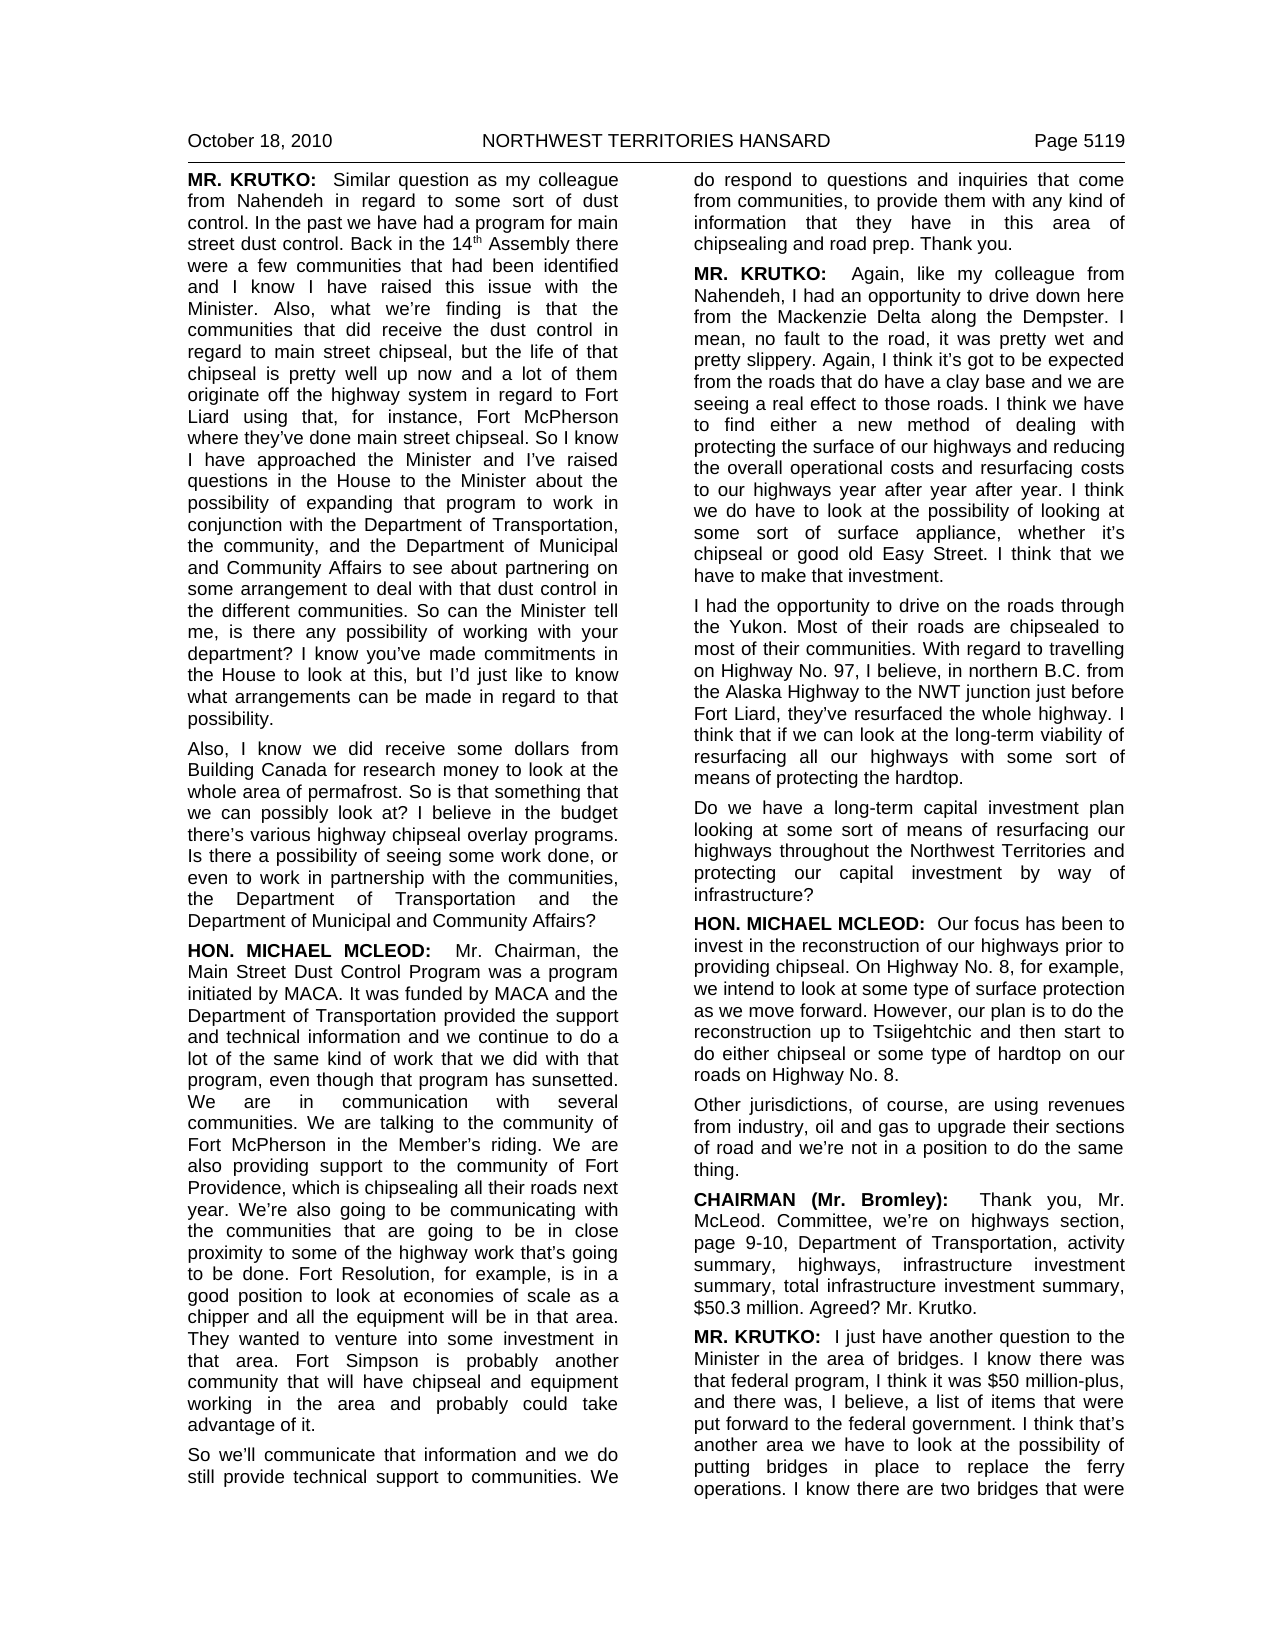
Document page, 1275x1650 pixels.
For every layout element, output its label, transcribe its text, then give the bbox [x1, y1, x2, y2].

text Do we have a long-term capital investment plan looking at some sort of means of resurfacing our highways throughout the Northwest Territories and protecting our capital investment by way of infrastructure? [694, 797, 1125, 905]
text CHAIRMAN (Mr. Bromley): Thank you, Mr. McLeod. Committee, we’re on highways section, page 9-10, Department of Transportation, activity summary, highways, infrastructure investment summary, total infrastructure investment summary, $50.3 million. Agreed? Mr. Krutko. [694, 1189, 1125, 1318]
text MR. KRUTKO: Again, like my colleague from Nahendeh, I had an opportunity to drive down here from the Mackenzie Delta along the Dempster. I mean, no fault to the road, it was pretty wet and pretty slippery. Again, I think it’s got to be expected from the roads that do have a clay base and we are seeing a real effect to those roads. I think we have to find either a new method of dealing with protecting the surface of our highways and reducing the overall operational costs and resurfacing costs to our highways year after year after year. I think we do have to look at the possibility of looking at some sort of surface appliance, whether it’s chipseal or good old Easy Street. I think that we have to make that investment. [694, 263, 1125, 586]
text HON. MICHAEL MCLEOD: Mr. Chairman, the Main Street Dust Control Program was a program initiated by MACA. It was funded by MACA and the Department of Transportation provided the support and technical information and we continue to do a lot of the same kind of work that we did with that program, even though that program has sunsetted. We are in communication with several communities. We are talking to the community of Fort McPherson in the Member’s riding. We are also providing support to the community of Fort Providence, which is chipsealing all their roads next year. We’re also going to be communicating with the communities that are going to be in close proximity to some of the highway work that’s going to be done. Fort Resolution, for example, is in a good position to look at economies of scale as a chipper and all the equipment will be in that area. They wanted to venture into some investment in that area. Fort Simpson is probably another community that will have chipseal and equipment working in the area and probably could take advantage of it. [187, 940, 619, 1436]
text Also, I know we did receive some dollars from Building Canada for research money to look at the whole area of permafrost. So is that something that we can possibly look at? I believe in the budget there’s various highway chipseal overlay programs. Is there a possibility of seeing some work done, or even to work in partnership with the communities, the Department of Transportation and the Department of Municipal and Community Affairs? [187, 737, 619, 931]
text HON. MICHAEL MCLEOD: Our focus has been to invest in the reconstruction of our highways prior to providing chipseal. On Highway No. 8, for example, we intend to look at some type of surface protection as we move forward. However, our plan is to do the reconstruction up to Tsiigehtchic and then start to do either chipseal or some type of hardtop on our roads on Highway No. 8. [694, 913, 1125, 1086]
text I had the opportunity to drive on the roads through the Yukon. Most of their roads are chipsealed to most of their communities. With regard to travelling on Highway No. 97, I believe, in northern B.C. from the Alaska Highway to the NWT junction just before Fort Liard, they’ve resurfaced the whole highway. I think that if we can look at the long-term viability of resurfacing all our highways with some sort of means of protecting the hardtop. [694, 595, 1125, 789]
text So we’ll communicate that information and we do still provide technical support to communities. We do respond to questions and inquiries that come from communities, to provide them with any kind of information that they have in this area of chipsealing and road prep. Thank you. [694, 168, 1125, 254]
text Other jurisdictions, of course, are using revenues from industry, oil and gas to upgrade their sections of road and we’re not in a position to do the same thing. [694, 1094, 1125, 1180]
text So we’ll communicate that information and we do still provide technical support to communities. We do respond to questions and inquiries that come from communities, to provide them with any kind of information that they have in this area of chipsealing and road prep. Thank you. [187, 1444, 619, 1487]
text MR. KRUTKO: Similar question as my colleague from Nahendeh in regard to some sort of dust control. In the past we have had a program for main street dust control. Back in the 14th Assembly there were a few communities that had been identified and I know I have raised this issue with the Minister. Also, what we’re finding is that the communities that did receive the dust control in regard to main street chipseal, but the life of that chipseal is pretty well up now and a lot of them originate off the highway system in regard to Fort Liard using that, for instance, Fort McPherson where they’ve done main street chipseal. So I know I have approached the Minister and I’ve raised questions in the House to the Minister about the possibility of expanding that program to work in conjunction with the Department of Transportation, the community, and the Department of Municipal and Community Affairs to see about partnering on some arrangement to deal with that dust control in the different communities. So can the Minister tell me, is there any possibility of working with your department? I know you’ve made commitments in the House to look at this, but I’d just like to know what arrangements can be made in regard to that possibility. [187, 168, 619, 729]
